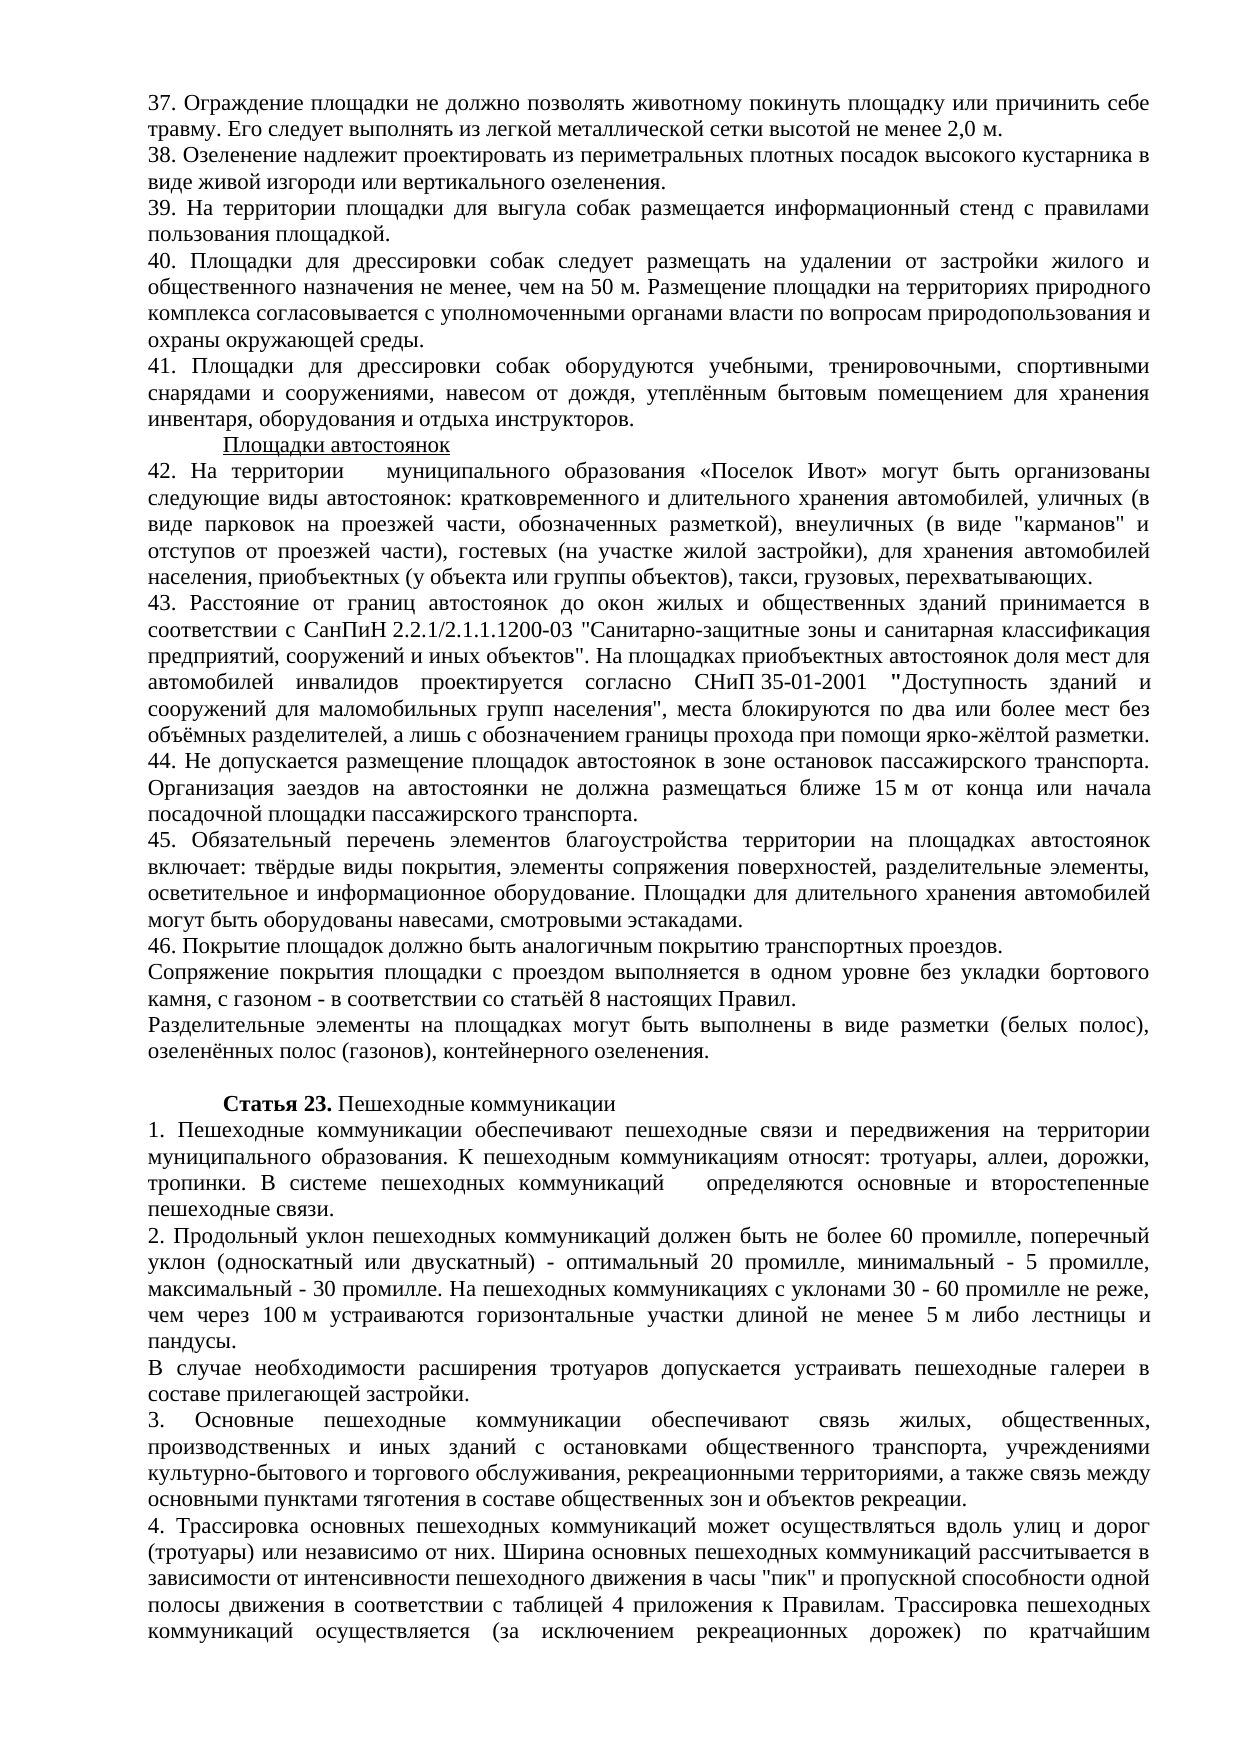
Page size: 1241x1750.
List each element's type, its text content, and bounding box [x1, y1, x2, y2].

text Площадки автостоянок [148, 431, 1152, 458]
text 1. Пешеходные коммуникации обеспечивают пешеходные связи и передвижения на территории муниципального образования. К пешеходным коммуникациям относят: тротуары, аллеи, дорожки, тропинки. В системе пешеходных коммуникаций определяются основные и второстепенные пешеходные связи. [148, 1116, 1152, 1222]
text 40. Площадки для дрессировки собак следует размещать на удалении от застройки жилого и общественного назначения не менее, чем на 50 м. Размещение площадки на территориях природного комплекса согласовывается с уполномоченными органами власти по вопросам природопользования и охраны окружающей среды. [148, 247, 1152, 352]
text Статья 23. Пешеходные коммуникации [223, 1090, 1152, 1116]
text В случае необходимости расширения тротуаров допускается устраивать пешеходные галереи в составе прилегающей застройки. [148, 1354, 1152, 1406]
text 39. На территории площадки для выгула собак размещается информационный стенд с правилами пользования площадкой. [148, 194, 1152, 247]
text 44. Не допускается размещение площадок автостоянок в зоне остановок пассажирского транспорта. Организация заездов на автостоянки не должна размещаться ближе 15 м от конца или начала посадочной площадки пассажирского транспорта. [148, 747, 1152, 827]
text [148, 1512, 1152, 1643]
text 42. На территории муниципального образования «Поселок Ивот» могут быть организованы следующие виды автостоянок: кратковременного и длительного хранения автомобилей, уличных (в виде парковок на проезжей части, обозначенных разметкой), внеуличных (в виде "карманов" и отступов от проезжей части), гостевых (на участке жилой застройки), для хранения автомобилей населения, приобъектных (у объекта или группы объектов), такси, грузовых, перехватывающих. [148, 458, 1152, 589]
text 37. Ограждение площадки не должно позволять животному покинуть площадку или причинить себе травму. Его следует выполнять из легкой металлической сетки высотой не менее 2,0 м. [148, 89, 1152, 141]
text 46. Покрытие площадок должно быть аналогичным покрытию транспортных проездов. [148, 932, 1152, 958]
text 2. Продольный уклон пешеходных коммуникаций должен быть не более 60 промилле, поперечный уклон (односкатный или двускатный) - оптимальный 20 промилле, минимальный - 5 промилле, максимальный - 30 промилле. На пешеходных коммуникациях с уклонами 30 - 60 промилле не реже, чем через 100 м устраиваются горизонтальные участки длиной не менее 5 м либо лестницы и пандусы. [148, 1222, 1152, 1354]
text 3. Основные пешеходные коммуникации обеспечивают связь жилых, общественных, производственных и иных зданий с остановками общественного транспорта, учреждениями культурно-бытового и торгового обслуживания, рекреационными территориями, а также связь между основными пунктами тяготения в составе общественных зон и объектов рекреации. [148, 1406, 1152, 1512]
text 45. Обязательный перечень элементов благоустройства территории на площадках автостоянок включает: твёрдые виды покрытия, элементы сопряжения поверхностей, разделительные элементы, осветительное и информационное оборудование. Площадки для длительного хранения автомобилей могут быть оборудованы навесами, смотровыми эстакадами. [148, 827, 1152, 932]
text 43. Расстояние от границ автостоянок до окон жилых и общественных зданий принимается в соответствии с СанПиН 2.2.1/2.1.1.1200-03 "Санитарно-защитные зоны и санитарная классификация предприятий, сооружений и иных объектов". На площадках приобъектных автостоянок доля мест для автомобилей инвалидов проектируется согласно СНиП 35-01-2001 "Доступность зданий и сооружений для маломобильных групп населения", места блокируются по два или более мест без объёмных разделителей, а лишь с обозначением границы прохода при помощи ярко-жёлтой разметки. [148, 589, 1152, 747]
text 38. Озеленение надлежит проектировать из периметральных плотных посадок высокого кустарника в виде живой изгороди или вертикального озеленения. [148, 141, 1152, 194]
text Сопряжение покрытия площадки с проездом выполняется в одном уровне без укладки бортового камня, с газоном - в соответствии со статьёй 8 настоящих Правил. [148, 958, 1152, 1011]
text Разделительные элементы на площадках могут быть выполнены в виде разметки (белых полос), озеленённых полос (газонов), контейнерного озеленения. [148, 1011, 1152, 1064]
text 41. Площадки для дрессировки собак оборудуются учебными, тренировочными, спортивными снарядами и сооружениями, навесом от дождя, утеплённым бытовым помещением для хранения инвентаря, оборудования и отдыха инструкторов. [148, 352, 1152, 431]
